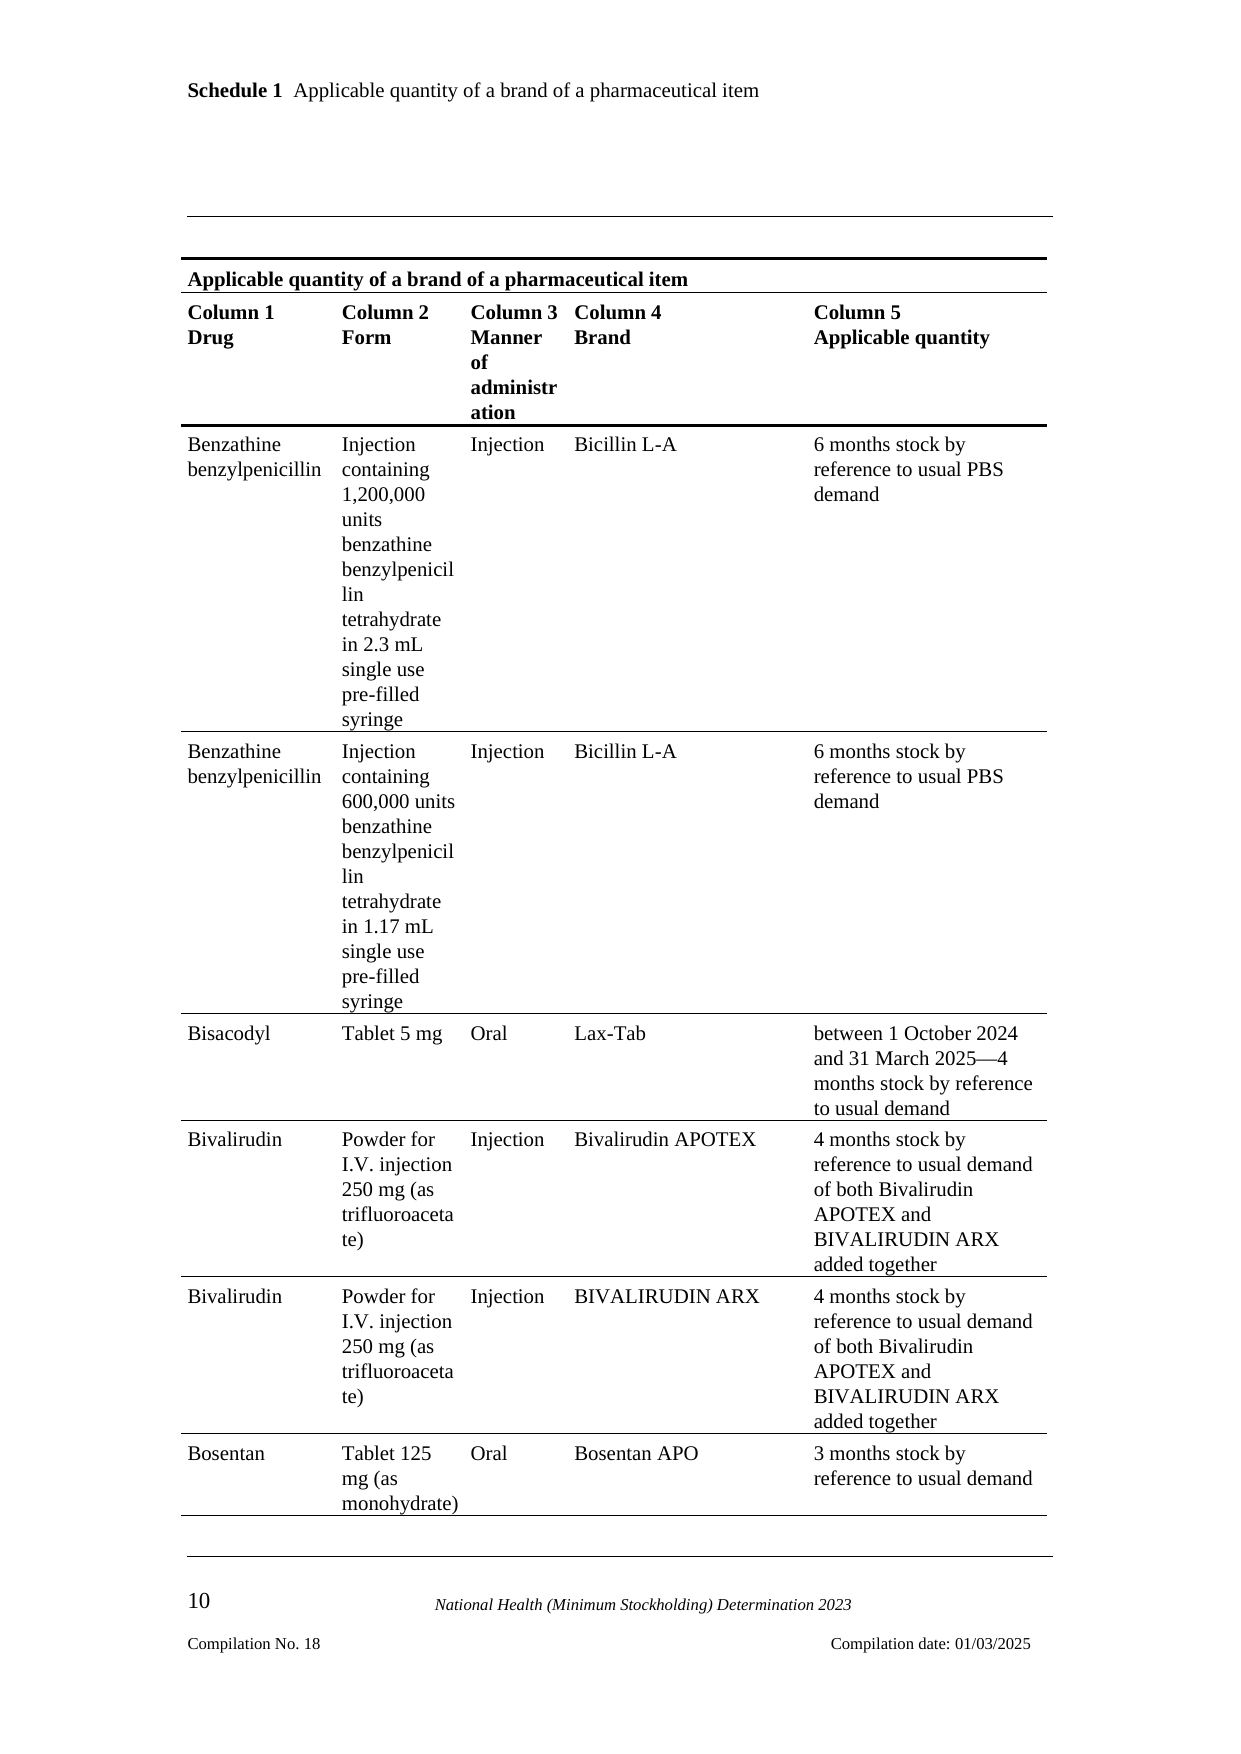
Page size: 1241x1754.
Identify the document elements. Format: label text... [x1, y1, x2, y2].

table_cell Powder for I.V. injection 250 mg (as trifluoroacetate) [336, 1277, 464, 1433]
table_cell 3 months stock by reference to usual demand [808, 1434, 1047, 1515]
table_cell Injection containing 1,200,000 units benzathine benzylpenicillin tetrahydrate in 2.3 mL single use pre-filled syringe [336, 427, 464, 731]
table_cell Bicillin L-A [568, 732, 808, 1013]
table_cell Oral [465, 1434, 568, 1515]
table_cell Injection [465, 732, 568, 1013]
table_cell Benzathine benzylpenicillin [181, 427, 336, 731]
table_cell between 1 October 2024 and 31 March 2025—4 months stock by reference to usual demand [808, 1014, 1047, 1119]
table_cell 4 months stock by reference to usual demand of both Bivalirudin APOTEX and BIVALIRUDIN ARX added together [808, 1121, 1047, 1276]
table_cell 4 months stock by reference to usual demand of both Bivalirudin APOTEX and BIVALIRUDIN ARX added together [808, 1277, 1047, 1433]
table_cell Tablet 125 mg (as monohydrate) [336, 1434, 464, 1515]
table_cell Injection containing 600,000 units benzathine benzylpenicillin tetrahydrate in 1.17 mL single use pre-filled syringe [336, 732, 464, 1013]
table_cell Bisacodyl [181, 1014, 336, 1119]
table_cell Column 1 Drug [181, 293, 336, 424]
table_cell Bosentan [181, 1434, 336, 1515]
table_cell Bicillin L-A [568, 427, 808, 731]
table_cell Column 4 Brand [568, 293, 808, 424]
table_cell Powder for I.V. injection 250 mg (as trifluoroacetate) [336, 1121, 464, 1276]
table_cell 6 months stock by reference to usual PBS demand [808, 732, 1047, 1013]
table_cell Lax-Tab [568, 1014, 808, 1119]
table_cell Injection [465, 427, 568, 731]
table_cell Bivalirudin [181, 1121, 336, 1276]
table_cell BIVALIRUDIN ARX [568, 1277, 808, 1433]
table_cell Bivalirudin APOTEX [568, 1121, 808, 1276]
table_cell Benzathine benzylpenicillin [181, 732, 336, 1013]
table_cell Column 5 Applicable quantity [808, 293, 1047, 424]
table_cell 6 months stock by reference to usual PBS demand [808, 427, 1047, 731]
table_cell Oral [465, 1014, 568, 1119]
table_cell Column 3 Manner of administration [465, 293, 568, 424]
table_cell Bosentan APO [568, 1434, 808, 1515]
table_cell Tablet 5 mg [336, 1014, 464, 1119]
table_cell Injection [465, 1277, 568, 1433]
table_header Applicable quantity of a brand of a pharmaceutical item [181, 260, 1047, 291]
table_cell Column 2 Form [336, 293, 464, 424]
table_cell Injection [465, 1121, 568, 1276]
table_cell Bivalirudin [181, 1277, 336, 1433]
